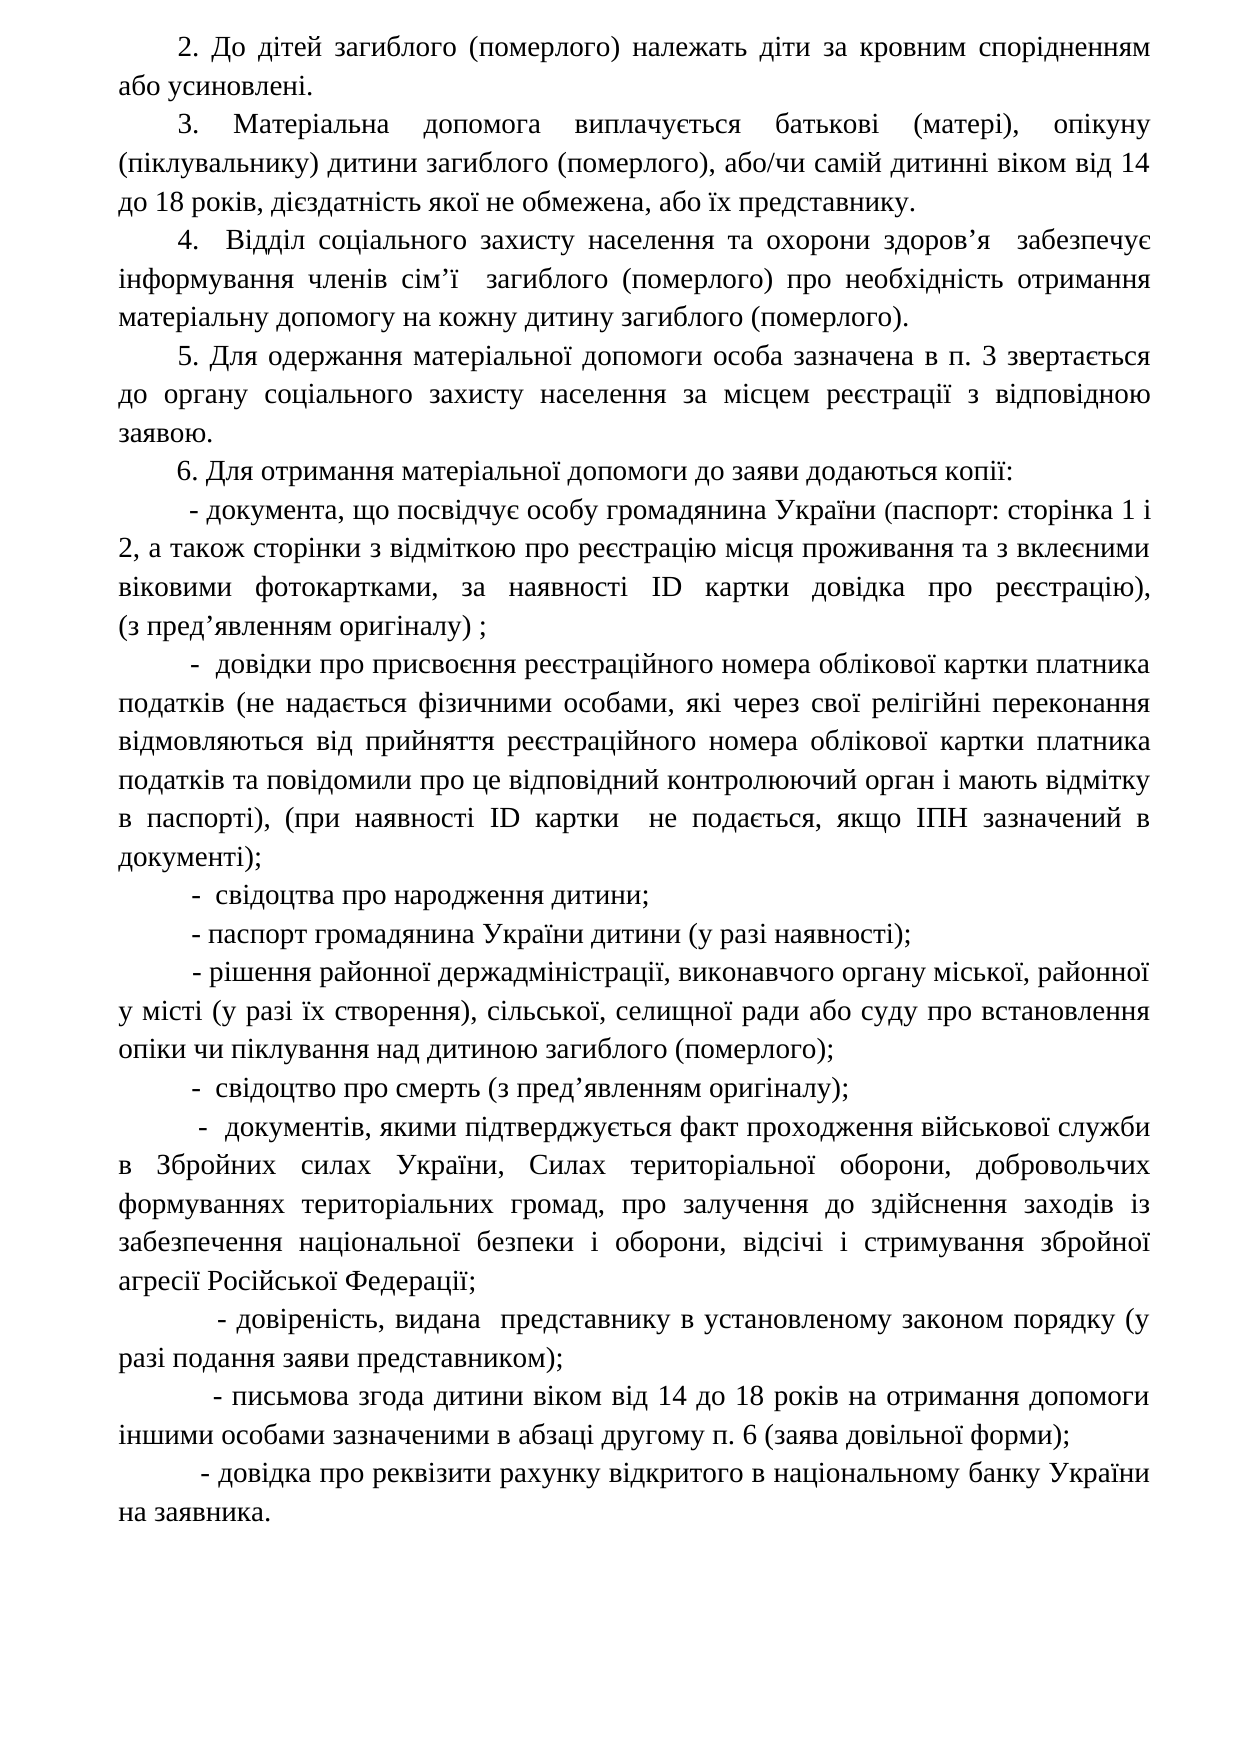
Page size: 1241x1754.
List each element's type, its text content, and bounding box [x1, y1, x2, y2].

text 5. Для одержання матеріальної допомоги особа зазначена в п. 3 звертається до органу соціального захисту населення за місцем реєстрації з відповідною заявою. [118, 338, 1152, 448]
text - письмова згода дитини віком від 14 до 18 років на отримання допомоги іншими особами зазначеними в абзаці другому п. 6 (заява довільної форми); [118, 1378, 1152, 1451]
text - довідка про реквізити рахунку відкритого в національному банку України на заявника. [118, 1456, 1152, 1528]
text - свідоцтво про смерть (з пред’явленням оригіналу); [118, 1070, 1152, 1104]
text - довіреність, видана представнику в установленому законом порядку (у разі подання заяви представником); [118, 1301, 1152, 1373]
text 3. Матеріальна допомога виплачується батькові (матері), опікуну (піклувальнику) дитини загиблого (померлого), або/чи самій дитинні віком від 14 до 18 років, дієздатність якої не обмежена, або їх представнику. [118, 107, 1152, 217]
text 2. До дітей загиблого (померлого) належать діти за кровним спорідненням або усиновлені. [118, 29, 1152, 102]
text - свідоцтва про народження дитини; [118, 877, 1152, 911]
text - довідки про присвоєння реєстраційного номера облікової картки платника податків (не надається фізичними особами, які через свої релігійні переконання відмовляються від прийняття реєстраційного номера облікової картки платника податків та повідомили про це відповідний контролюючий орган і мають відмітку в паспорті), (при наявності ID картки не подається, якщо ІПН зазначений в документі); [118, 646, 1152, 872]
text - рішення районної держадміністрації, виконавчого органу міської, районної у місті (у разі їх створення), сільської, селищної ради або суду про встановлення опіки чи піклування над дитиною загиблого (померлого); [118, 954, 1152, 1065]
text 4. Відділ соціального захисту населення та охорони здоров’я забезпечує інформування членів сім’ї загиблого (померлого) про необхідність отримання матеріальну допомогу на кожну дитину загиблого (померлого). [118, 222, 1152, 333]
text - документів, якими підтверджується факт проходження військової служби в Збройних силах України, Силах територіальної оборони, добровольчих формуваннях територіальних громад, про залучення до здійснення заходів із забезпечення національної безпеки і оборони, відсічі і стримування збройної агресії Російської Федерації; [118, 1109, 1152, 1296]
text 6. Для отримання матеріальної допомоги до заяви додаються копії: [118, 453, 1152, 487]
text - документа, що посвідчує особу громадянина України (паспорт: сторінка 1 і 2, а також сторінки з відміткою про реєстрацію місця проживання та з вклеєними віковими фотокартками, за наявності ID картки довідка про реєстрацію), (з пред’явленням оригіналу) ; [118, 492, 1152, 641]
text - паспорт громадянина України дитини (у разі наявності); [118, 916, 1152, 949]
